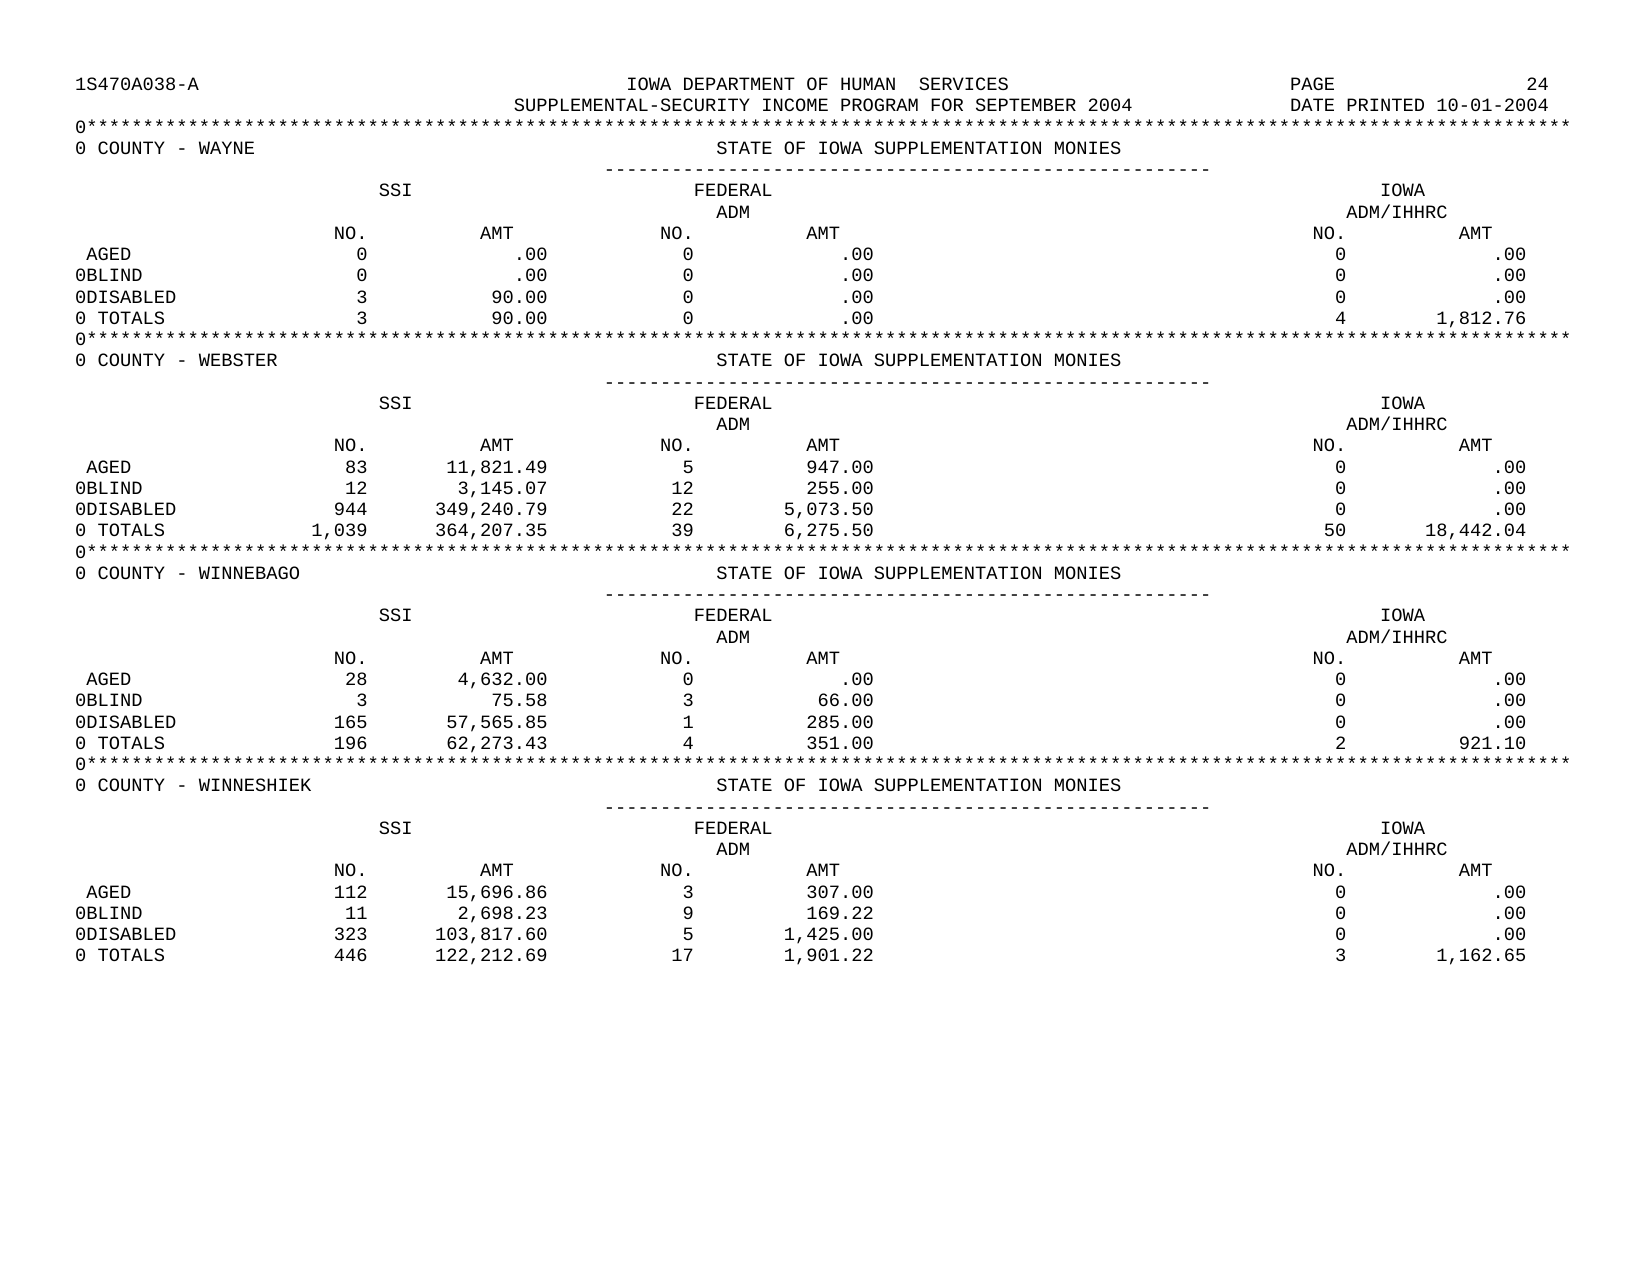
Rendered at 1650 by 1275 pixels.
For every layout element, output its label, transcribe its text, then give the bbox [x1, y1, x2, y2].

text AGED 83 11,821.49 5 947.00 0 .00 [75, 457, 1575, 479]
text 0 TOTALS 1,039 364,207.35 39 6,275.50 50 18,442.04 [75, 521, 1575, 542]
text NO. AMT NO. AMT NO. AMT [75, 861, 1575, 882]
text NO. AMT NO. AMT NO. AMT [75, 436, 1575, 457]
text ------------------------------------------------------ [75, 372, 1575, 394]
text 0DISABLED 3 90.00 0 .00 0 .00 [75, 287, 1575, 309]
text 0BLIND 0 .00 0 .00 0 .00 [75, 266, 1575, 287]
text 0************************************************************************************************************************************ [75, 117, 1575, 139]
text AGED 28 4,632.00 0 .00 0 .00 [75, 670, 1575, 691]
text 0DISABLED 944 349,240.79 22 5,073.50 0 .00 [75, 500, 1575, 521]
text ------------------------------------------------------ [75, 160, 1575, 181]
text 0************************************************************************************************************************************ [75, 542, 1575, 564]
text SUPPLEMENTAL-SECURITY INCOME PROGRAM FOR SEPTEMBER 2004 DATE PRINTED 10-01-2004 [75, 96, 1575, 117]
text 0BLIND 12 3,145.07 12 255.00 0 .00 [75, 479, 1575, 500]
text ------------------------------------------------------ [75, 797, 1575, 819]
text AGED 0 .00 0 .00 0 .00 [75, 245, 1575, 266]
text 0 TOTALS 3 90.00 0 .00 4 1,812.76 [75, 309, 1575, 330]
text 0 COUNTY - WAYNE STATE OF IOWA SUPPLEMENTATION MONIES [75, 139, 1575, 160]
text SSI FEDERAL IOWA [75, 819, 1575, 840]
text AGED 112 15,696.86 3 307.00 0 .00 [75, 882, 1575, 904]
text 0************************************************************************************************************************************ [75, 755, 1575, 776]
text ADM ADM/IHHRC [75, 627, 1575, 649]
text 0 COUNTY - WEBSTER STATE OF IOWA SUPPLEMENTATION MONIES [75, 351, 1575, 372]
text ADM ADM/IHHRC [75, 202, 1575, 224]
text NO. AMT NO. AMT NO. AMT [75, 224, 1575, 245]
text 0 TOTALS 196 62,273.43 4 351.00 2 921.10 [75, 734, 1575, 755]
text 0BLIND 11 2,698.23 9 169.22 0 .00 [75, 904, 1575, 925]
text 0 TOTALS 446 122,212.69 17 1,901.22 3 1,162.65 [75, 946, 1575, 967]
text SSI FEDERAL IOWA [75, 394, 1575, 415]
text 0BLIND 3 75.58 3 66.00 0 .00 [75, 691, 1575, 712]
text NO. AMT NO. AMT NO. AMT [75, 649, 1575, 670]
text 0 COUNTY - WINNEBAGO STATE OF IOWA SUPPLEMENTATION MONIES [75, 564, 1575, 585]
text ------------------------------------------------------ [75, 585, 1575, 606]
text SSI FEDERAL IOWA [75, 606, 1575, 627]
text SSI FEDERAL IOWA [75, 181, 1575, 202]
text 0DISABLED 323 103,817.60 5 1,425.00 0 .00 [75, 925, 1575, 946]
text 0************************************************************************************************************************************ [75, 330, 1575, 351]
text 0 COUNTY - WINNESHIEK STATE OF IOWA SUPPLEMENTATION MONIES [75, 776, 1575, 797]
text 1S470A038-A IOWA DEPARTMENT OF HUMAN SERVICES PAGE 24 [75, 75, 1575, 96]
text ADM ADM/IHHRC [75, 840, 1575, 861]
text ADM ADM/IHHRC [75, 415, 1575, 436]
text 0DISABLED 165 57,565.85 1 285.00 0 .00 [75, 712, 1575, 734]
